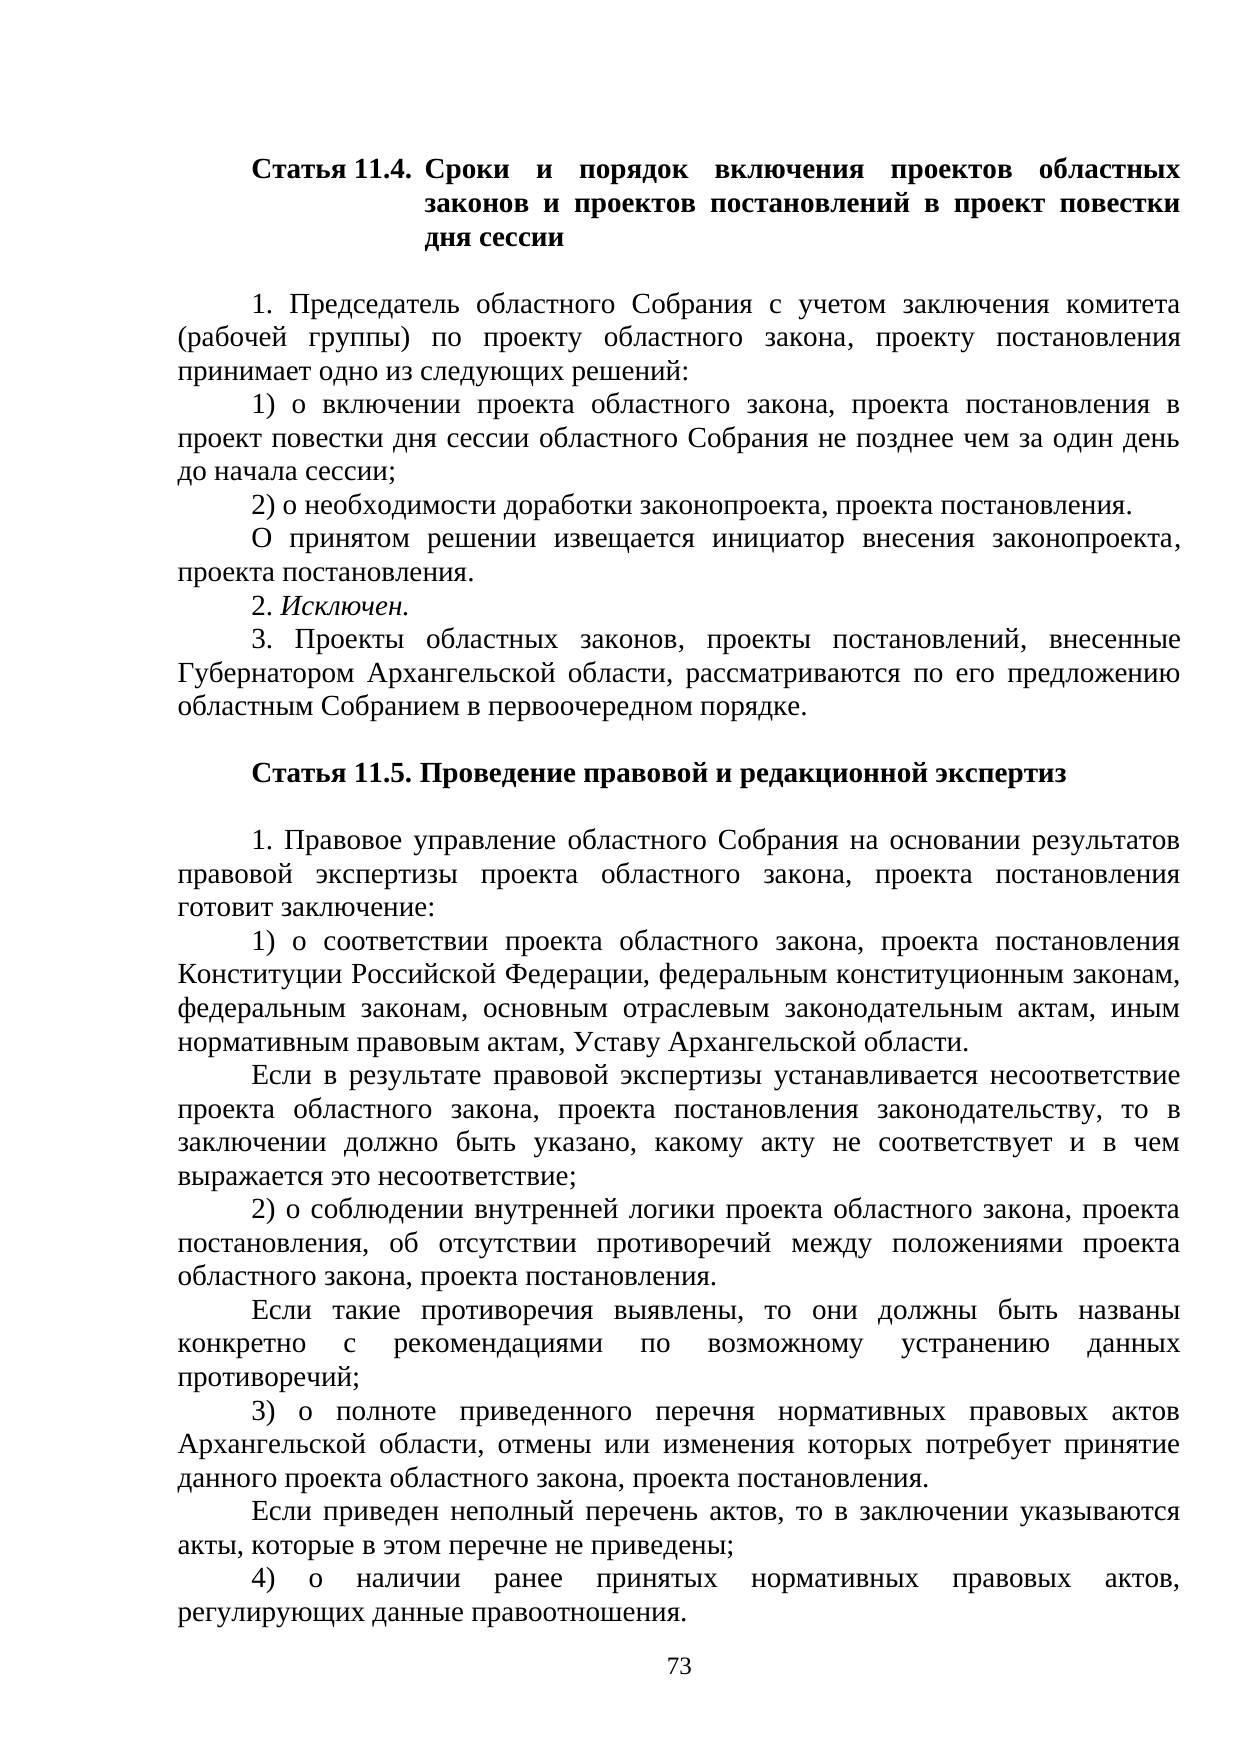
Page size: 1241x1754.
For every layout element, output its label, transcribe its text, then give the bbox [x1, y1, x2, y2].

text 2) о необходимости доработки законопроекта, проекта постановления. [177, 487, 1181, 521]
text Если приведен неполный перечень актов, то в заключении указываются акты, которые в этом перечне не приведены; [177, 1493, 1181, 1560]
text 2) о соблюдении внутренней логики проекта областного закона, проекта постановления, об отсутствии противоречий между положениями проекта областного закона, проекта постановления. [177, 1191, 1181, 1292]
text 4) о наличии ранее принятых нормативных правовых актов, регулирующих данные правоотношения. [177, 1560, 1181, 1627]
text Если в результате правовой экспертизы устанавливается несоответствие проекта областного закона, проекта постановления законодательству, то в заключении должно быть указано, какому акту не соответствует и в чем выражается это несоответствие; [177, 1057, 1181, 1191]
text 3) о полноте приведенного перечня нормативных правовых актов Архангельской области, отмены или изменения которых потребует принятие данного проекта областного закона, проекта постановления. [177, 1393, 1181, 1493]
text Если такие противоречия выявлены, то они должны быть названы конкретно с рекомендациями по возможному устранению данных противоречий; [177, 1292, 1181, 1393]
text 1) о включении проекта областного закона, проекта постановления в проект повестки дня сессии областного Собрания не позднее чем за один день до начала сессии; [177, 386, 1181, 487]
text 2. Исключен. [177, 588, 1181, 621]
text Статья 11.5. Проведение правовой и редакционной экспертиз [177, 755, 1181, 789]
text 1. Председатель областного Собрания с учетом заключения комитета (рабочей группы) по проекту областного закона, проекту постановления принимает одно из следующих решений: [177, 286, 1181, 386]
text 1) о соответствии проекта областного закона, проекта постановления Конституции Российской Федерации, федеральным конституционным законам, федеральным законам, основным отраслевым законодательным актам, иным нормативным правовым актам, Уставу Архангельской области. [177, 923, 1181, 1057]
text О принятом решении извещается инициатор внесения законопроекта, проекта постановления. [177, 521, 1181, 588]
text 3. Проекты областных законов, проекты постановлений, внесенные Губернатором Архангельской области, рассматриваются по его предложению областным Собранием в первоочередном порядке. [177, 621, 1181, 722]
text 1. Правовое управление областного Собрания на основании результатов правовой экспертизы проекта областного закона, проекта постановления готовит заключение: [177, 822, 1181, 923]
table_header Сроки и порядок включения проектов областных законов и проектов постановлений в проект повестки дня сессии [413, 152, 1192, 286]
table_header Статья 11.4. [251, 152, 413, 286]
